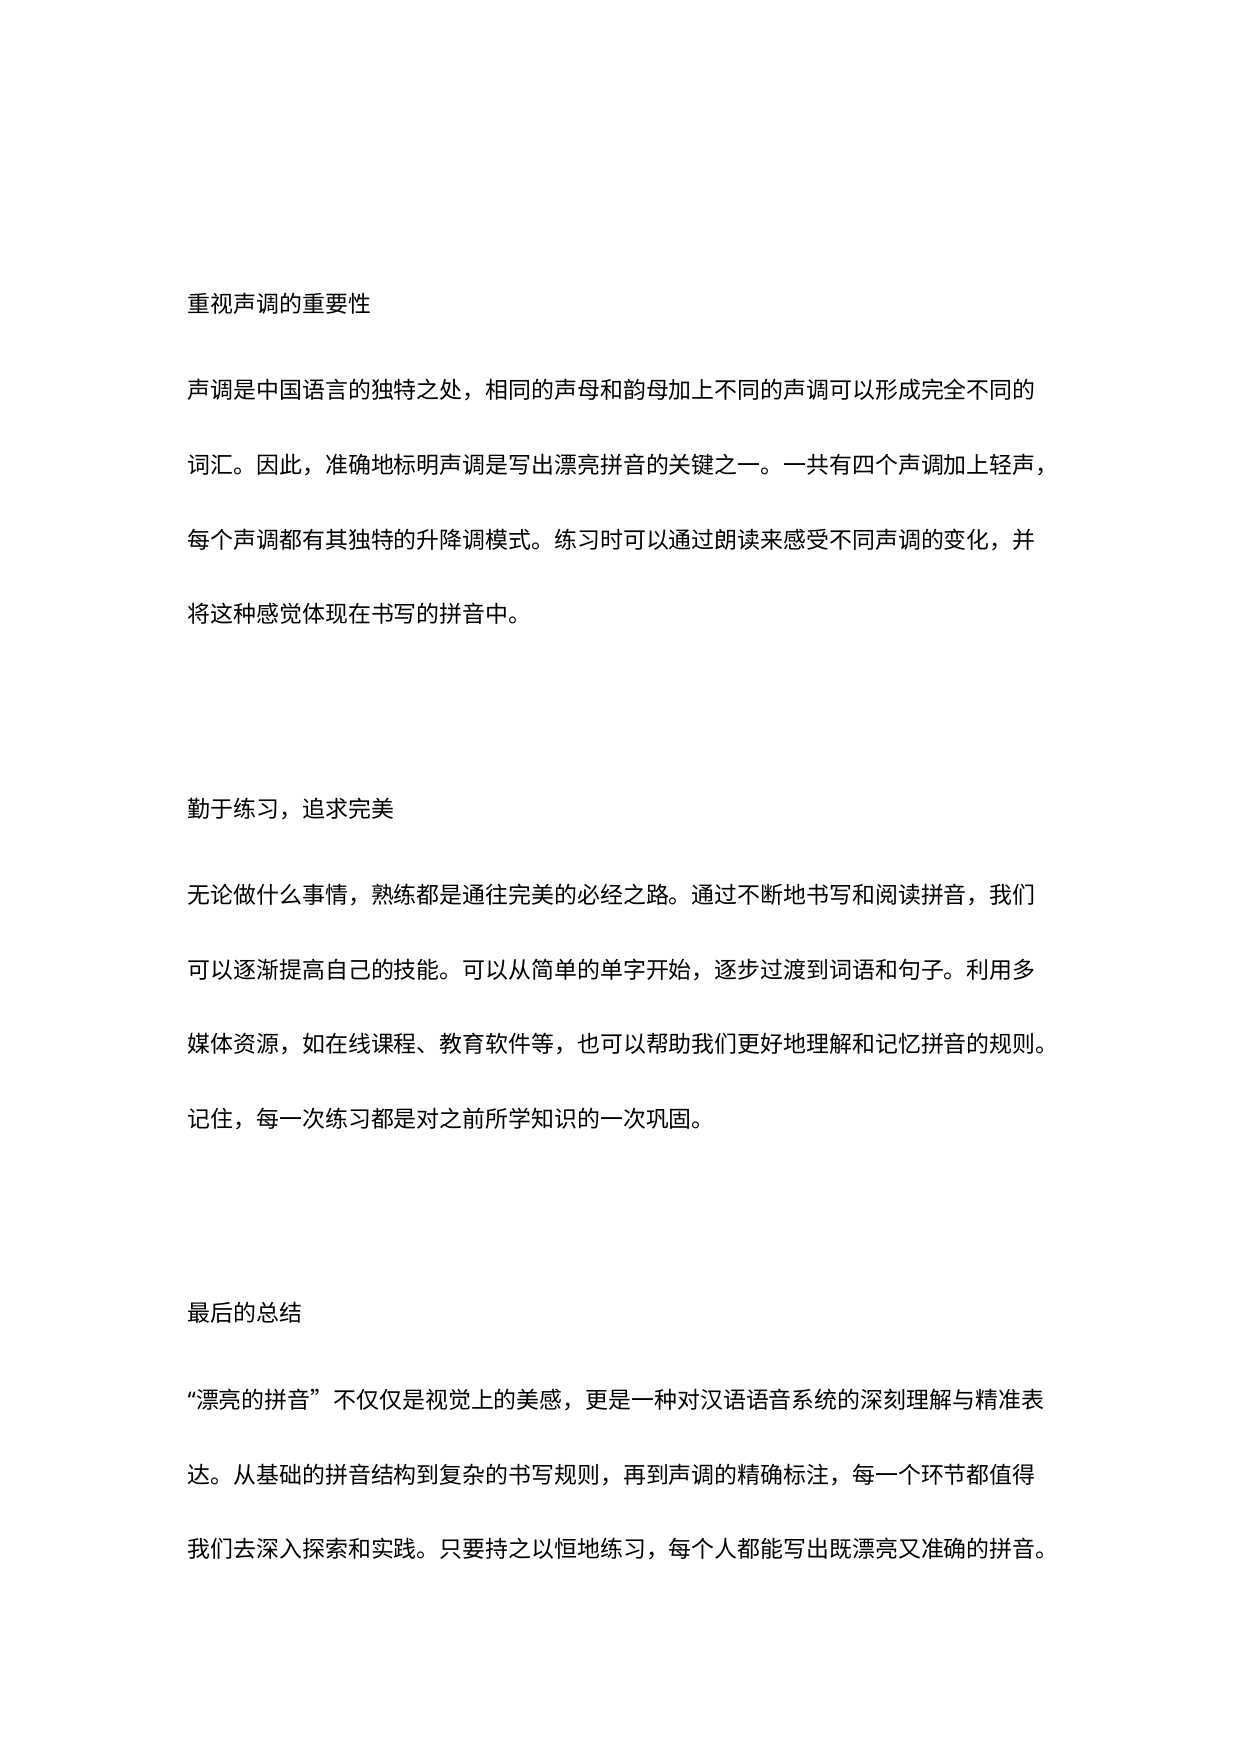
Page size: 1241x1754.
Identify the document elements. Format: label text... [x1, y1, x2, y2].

text 最后的总结 [187, 1279, 1053, 1344]
text 无论做什么事情，熟练都是通往完美的必经之路。通过不断地书写和阅读拼音，我们可以逐渐提高自己的技能。可以从简单的单字开始，逐步过渡到词语和句子。利用多媒体资源，如在线课程、教育软件等，也可以帮助我们更好地理解和记忆拼音的规则。记住，每一次练习都是对之前所学知识的一次巩固。 [187, 861, 1053, 1150]
text 重视声调的重要性 [187, 270, 1053, 335]
text “漂亮的拼音”不仅仅是视觉上的美感，更是一种对汉语语音系统的深刻理解与精准表达。从基础的拼音结构到复杂的书写规则，再到声调的精确标注，每一个环节都值得我们去深入探索和实践。只要持之以恒地练习，每个人都能写出既漂亮又准确的拼音。 [187, 1366, 1053, 1580]
text 声调是中国语言的独特之处，相同的声母和韵母加上不同的声调可以形成完全不同的词汇。因此，准确地标明声调是写出漂亮拼音的关键之一。一共有四个声调加上轻声，每个声调都有其独特的升降调模式。练习时可以通过朗读来感受不同声调的变化，并将这种感觉体现在书写的拼音中。 [187, 356, 1053, 645]
text 勤于练习，追求完美 [187, 774, 1053, 839]
